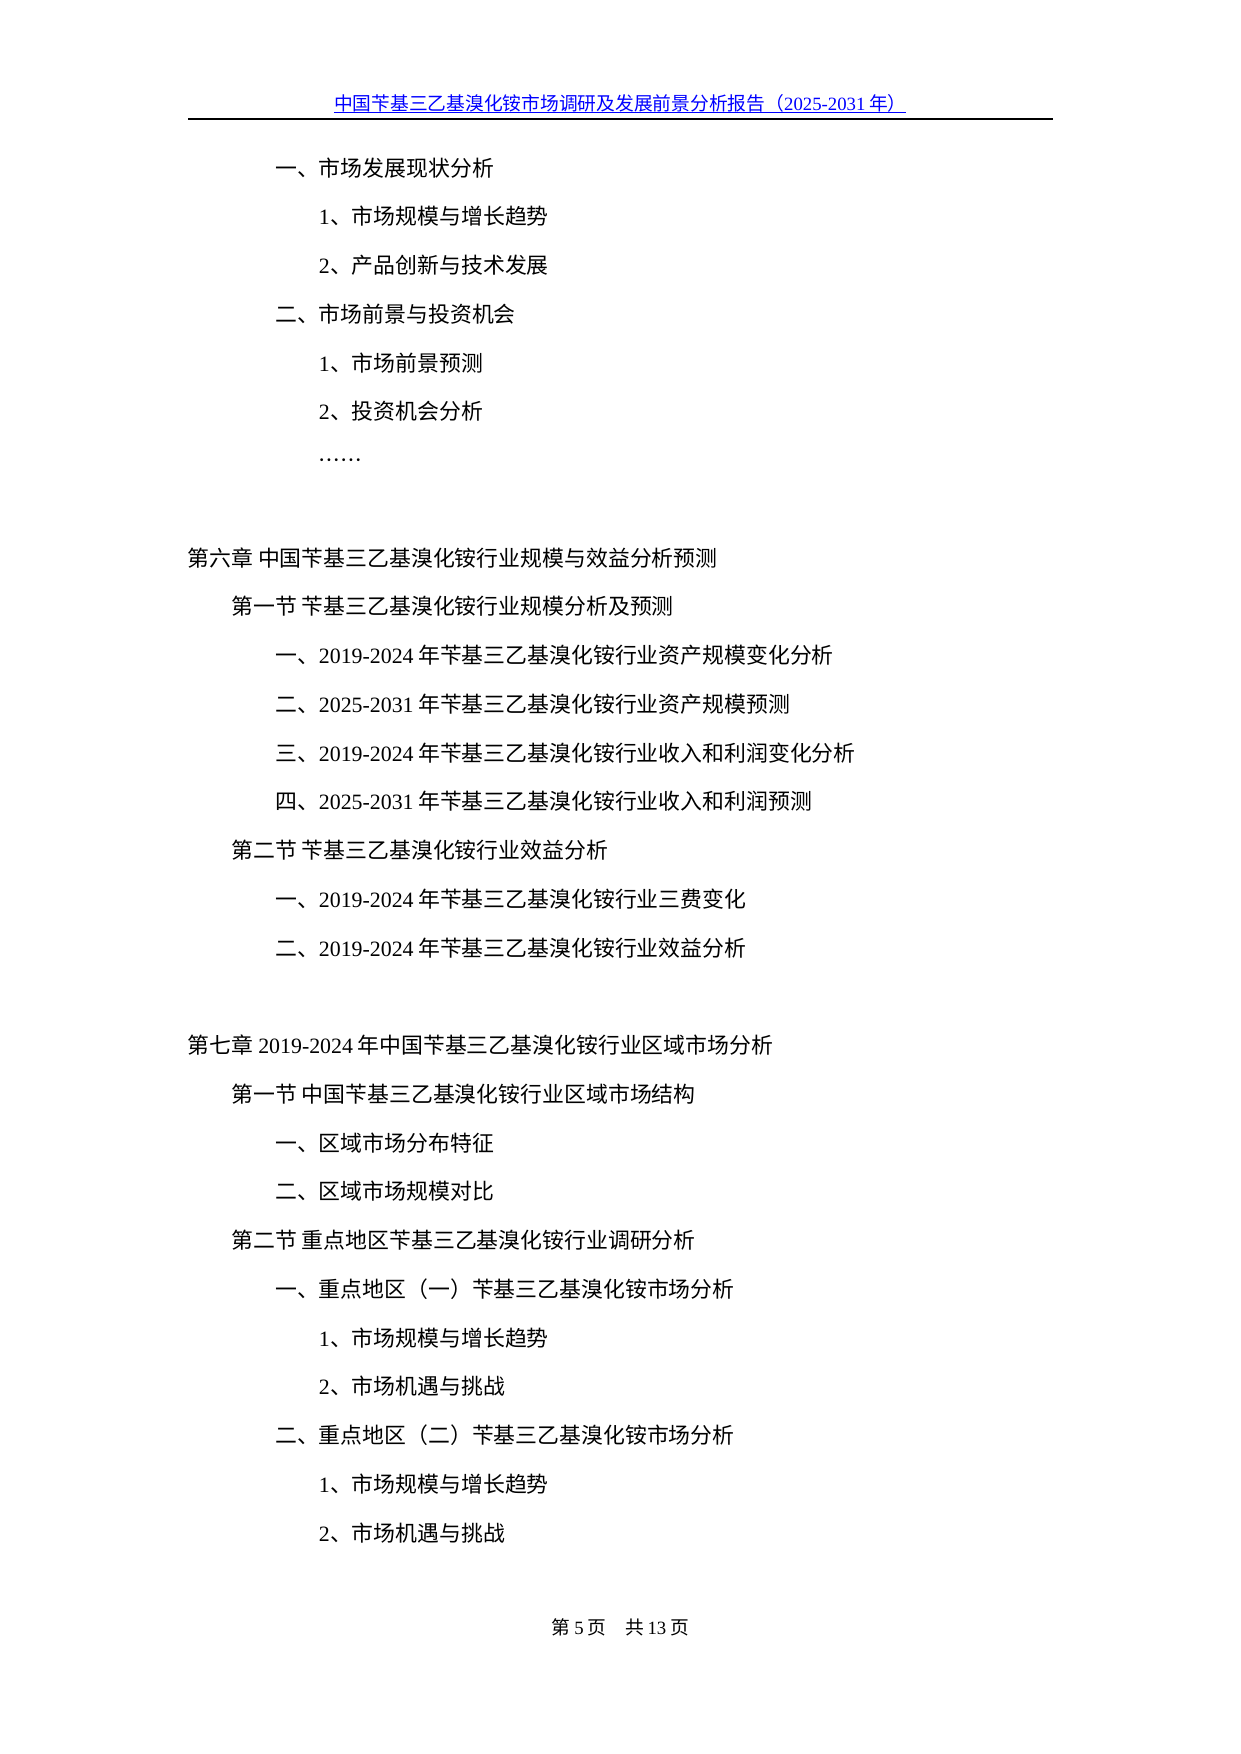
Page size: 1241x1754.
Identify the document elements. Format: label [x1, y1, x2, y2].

text [187, 150, 1053, 1548]
